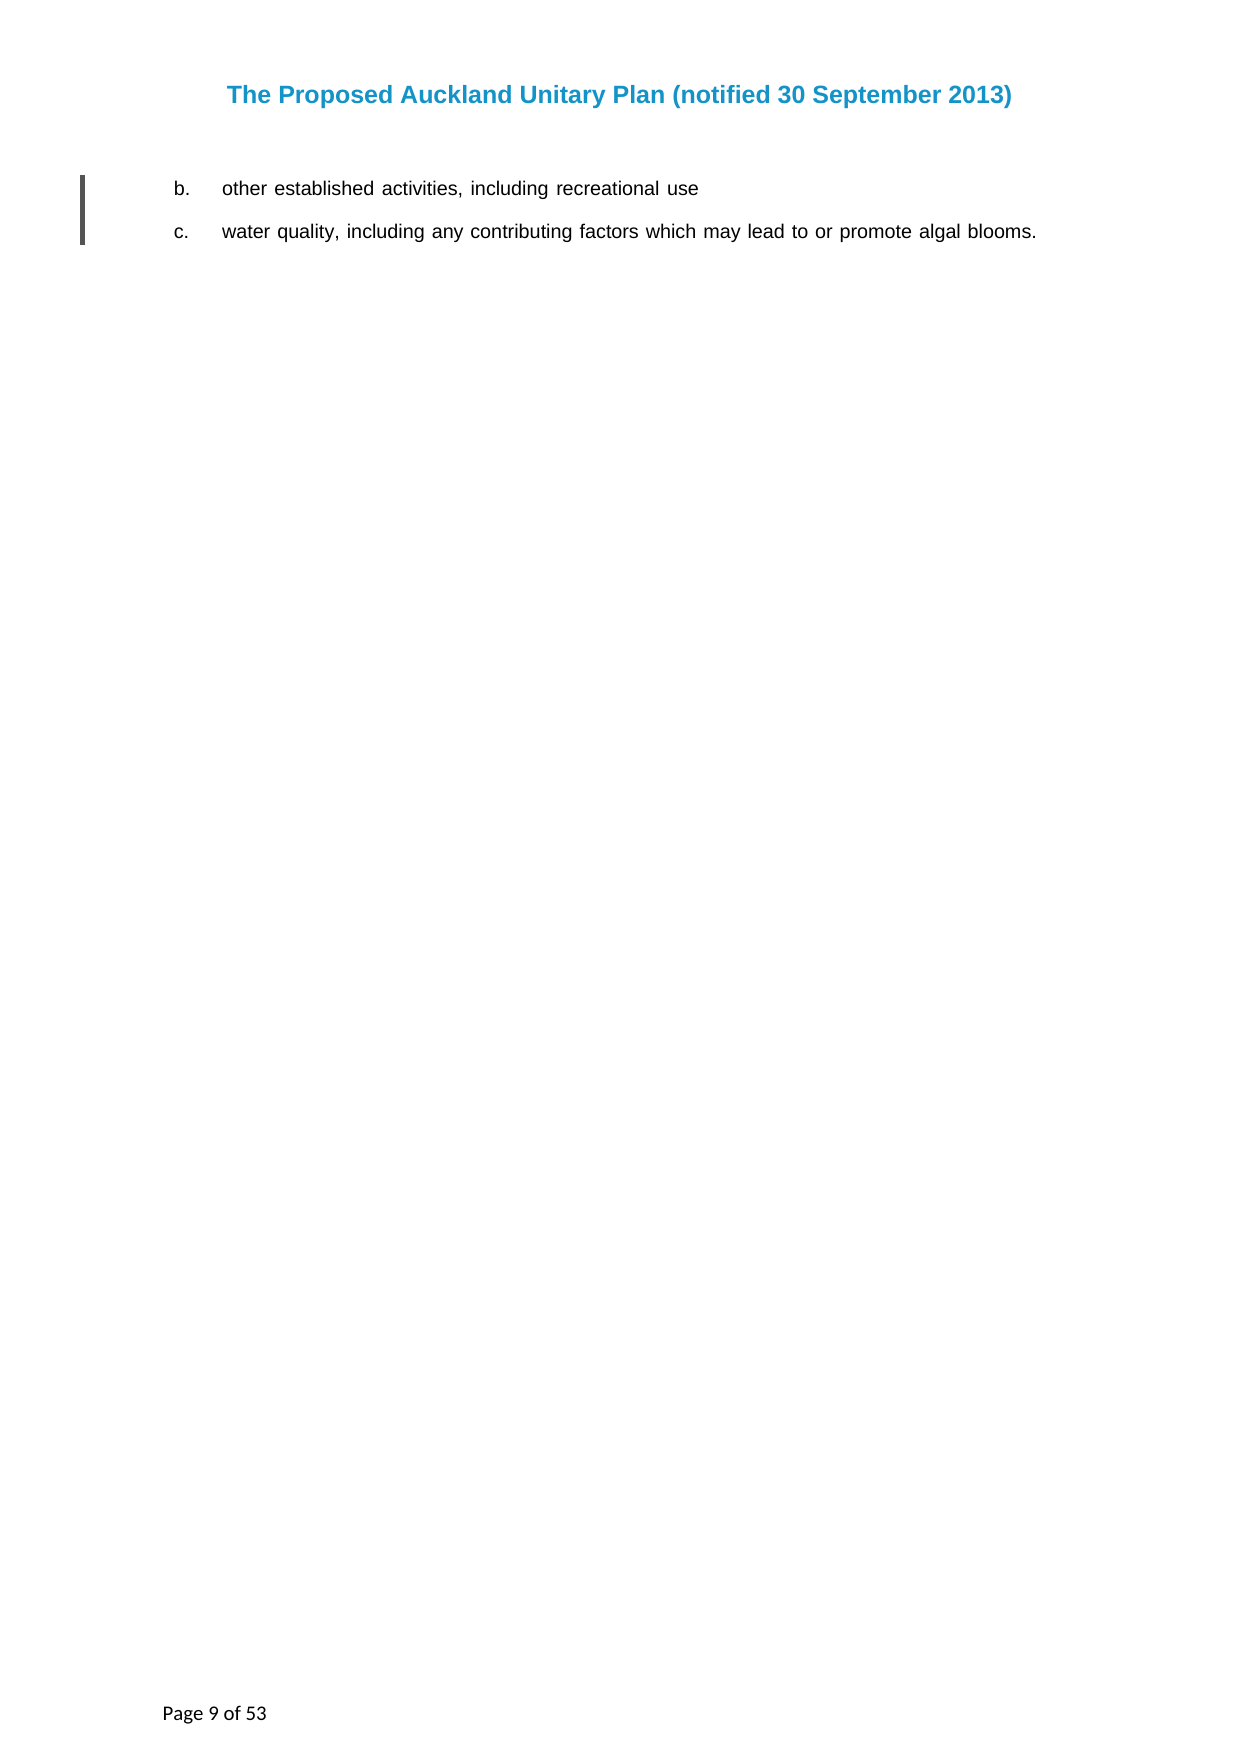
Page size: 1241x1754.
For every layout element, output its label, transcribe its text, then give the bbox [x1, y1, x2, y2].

list other established activities, including recreational use [173, 176, 1065, 199]
list water quality, including any contributing factors which may lead to or promote algal blooms. [173, 220, 1065, 243]
